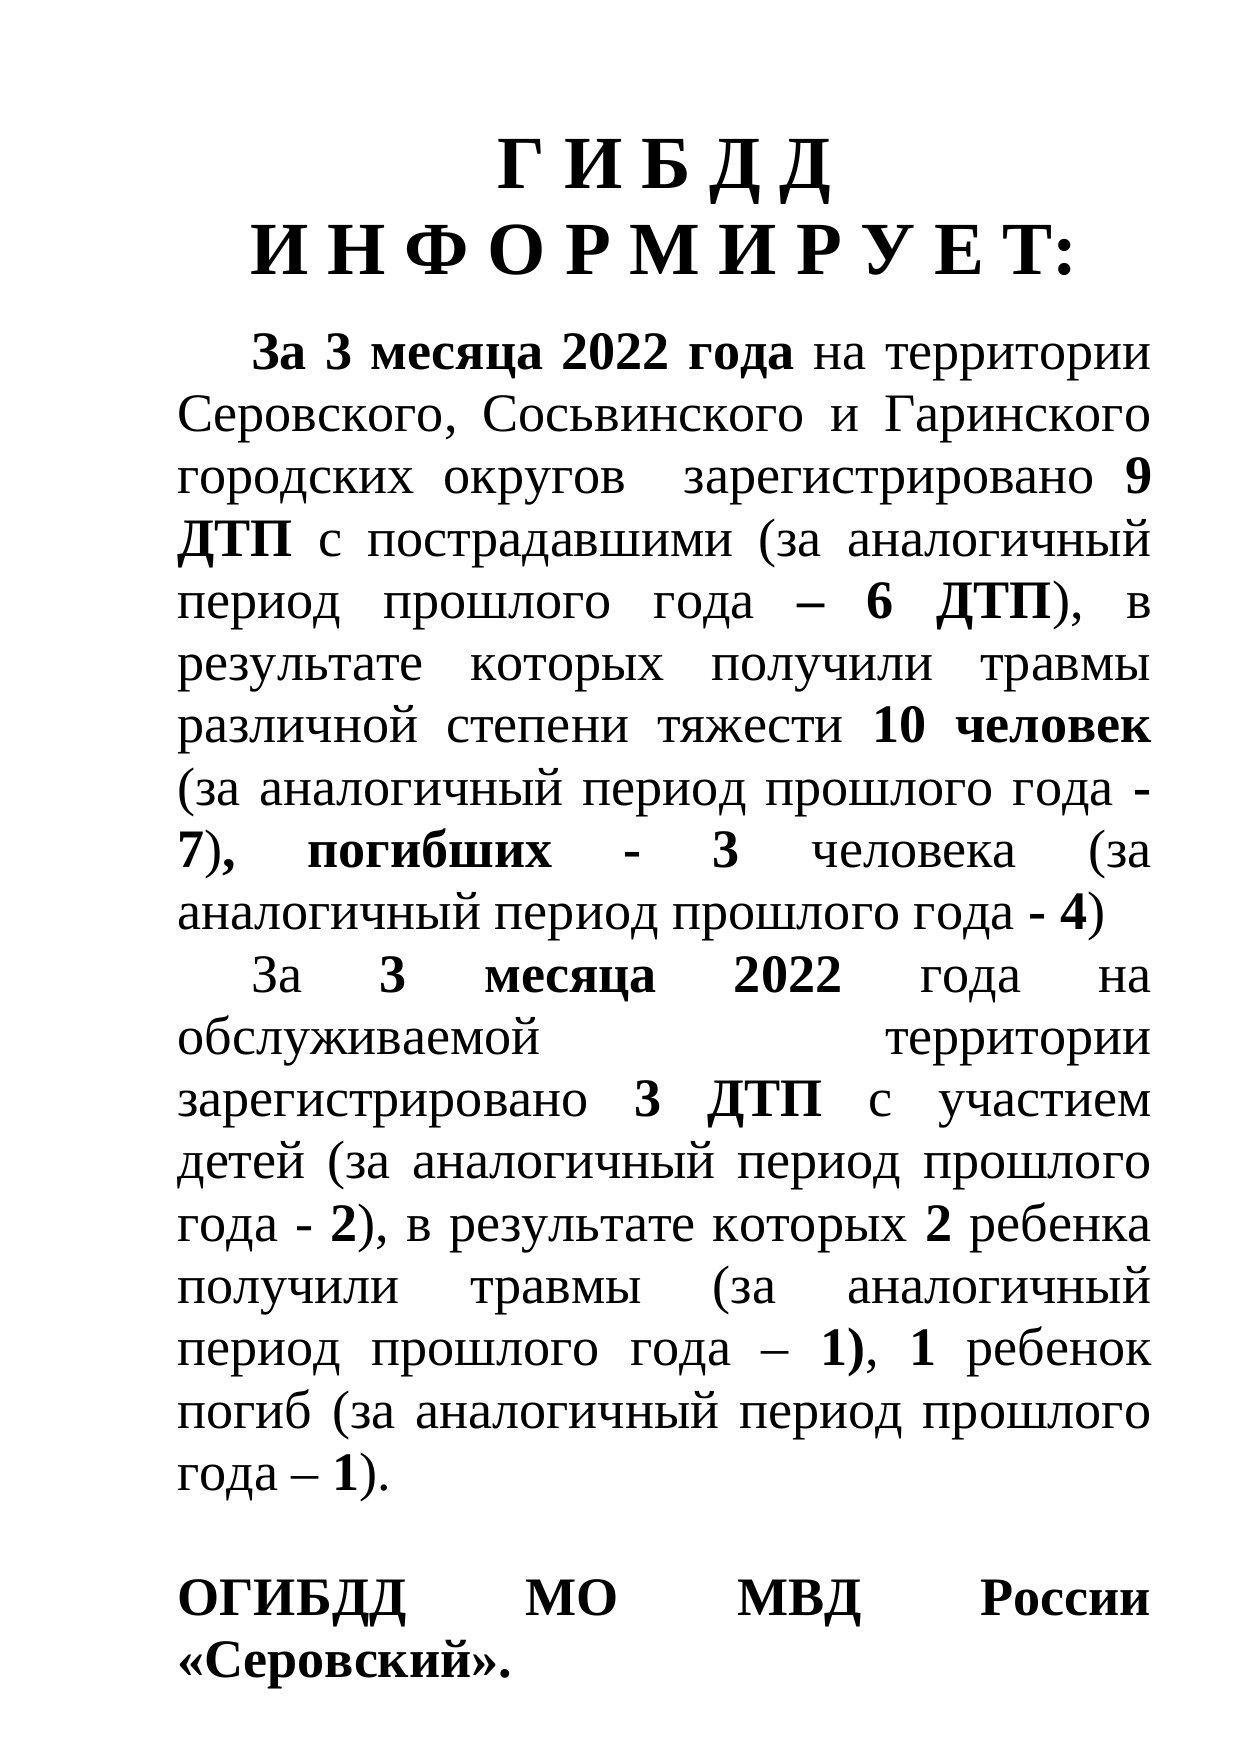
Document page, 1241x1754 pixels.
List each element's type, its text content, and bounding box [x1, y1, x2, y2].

text За 3 месяца 2022 года на территории Серовского, Сосьвинского и Гаринского городских округов зарегистрировано 9 ДТП с пострадавшими (за аналогичный период прошлого года – 6 ДТП), в результате которых получили травмы различной степени тяжести 10 человек (за аналогичный период прошлого года - 7), погибших - 3 человека (за аналогичный период прошлого года - 4) [177, 319, 1152, 942]
text И Н Ф О Р М И Р У Е Т: [177, 204, 1152, 291]
text За 3 месяца 2022 года на обслуживаемой территории зарегистрировано 3 ДТП с участием детей (за аналогичный период прошлого года - 2), в результате которых 2 ребенка получили травмы (за аналогичный период прошлого года – 1), 1 ребенок погиб (за аналогичный период прошлого года – 1). [177, 942, 1152, 1502]
text Г И Б Д Д [177, 118, 1152, 204]
text ОГИБДД МО МВД России «Серовский». [177, 1564, 1152, 1689]
